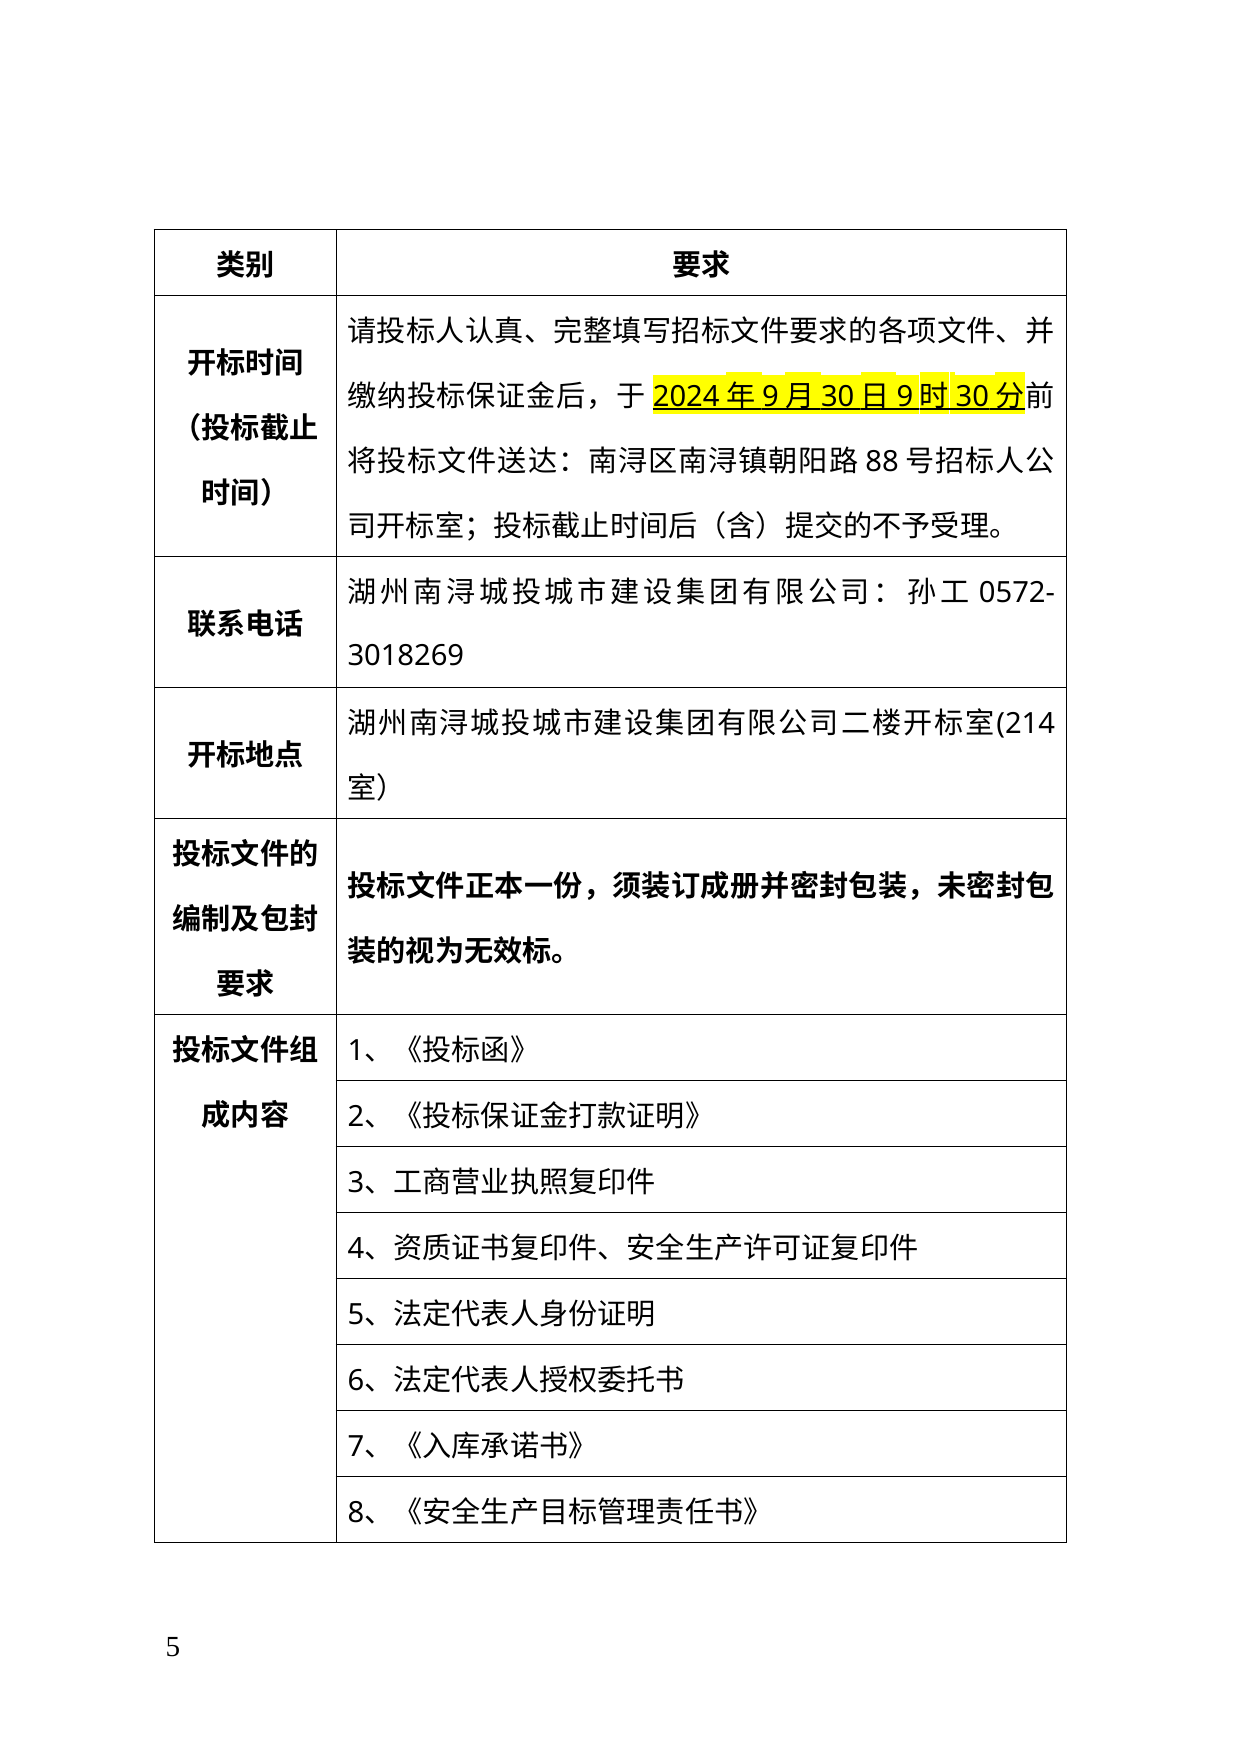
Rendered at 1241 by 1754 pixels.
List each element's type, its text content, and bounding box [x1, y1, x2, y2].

table_cell 4、资质证书复印件、安全生产许可证复印件 [337, 1213, 1066, 1278]
table_cell 投标文件的编制及包封要求 [155, 819, 336, 1014]
table_cell 请投标人认真、完整填写招标文件要求的各项文件、并缴纳投标保证金后，于2024年9月30日9时30分前将投标文件送达：南浔区南浔镇朝阳路88号招标人公司开标室；投标截止时间后（含）提交的不予受理。 [337, 296, 1066, 556]
table_cell 湖州南浔城投城市建设集团有限公司：孙工0572-3018269 [337, 557, 1066, 687]
table_cell 投标文件正本一份，须装订成册并密封包装，未密封包装的视为无效标。 [337, 819, 1066, 1014]
table_cell 3、工商营业执照复印件 [337, 1147, 1066, 1212]
table_cell 6、法定代表人授权委托书 [337, 1345, 1066, 1410]
table_cell 7、《入库承诺书》 [337, 1411, 1066, 1476]
table_cell 湖州南浔城投城市建设集团有限公司二楼开标室(214室） [337, 688, 1066, 818]
table_header 要求 [337, 230, 1066, 295]
table_cell 开标地点 [155, 688, 336, 818]
table_header 类别 [155, 230, 336, 295]
table_cell 开标时间（投标截止时间） [155, 296, 336, 556]
table_cell 2、《投标保证金打款证明》 [337, 1081, 1066, 1146]
table_cell 1、《投标函》 [337, 1015, 1066, 1080]
table_cell 投标文件组成内容 [155, 1015, 336, 1542]
table_cell 联系电话 [155, 557, 336, 687]
table_cell 5、法定代表人身份证明 [337, 1279, 1066, 1344]
table_cell 8、《安全生产目标管理责任书》 [337, 1477, 1066, 1542]
